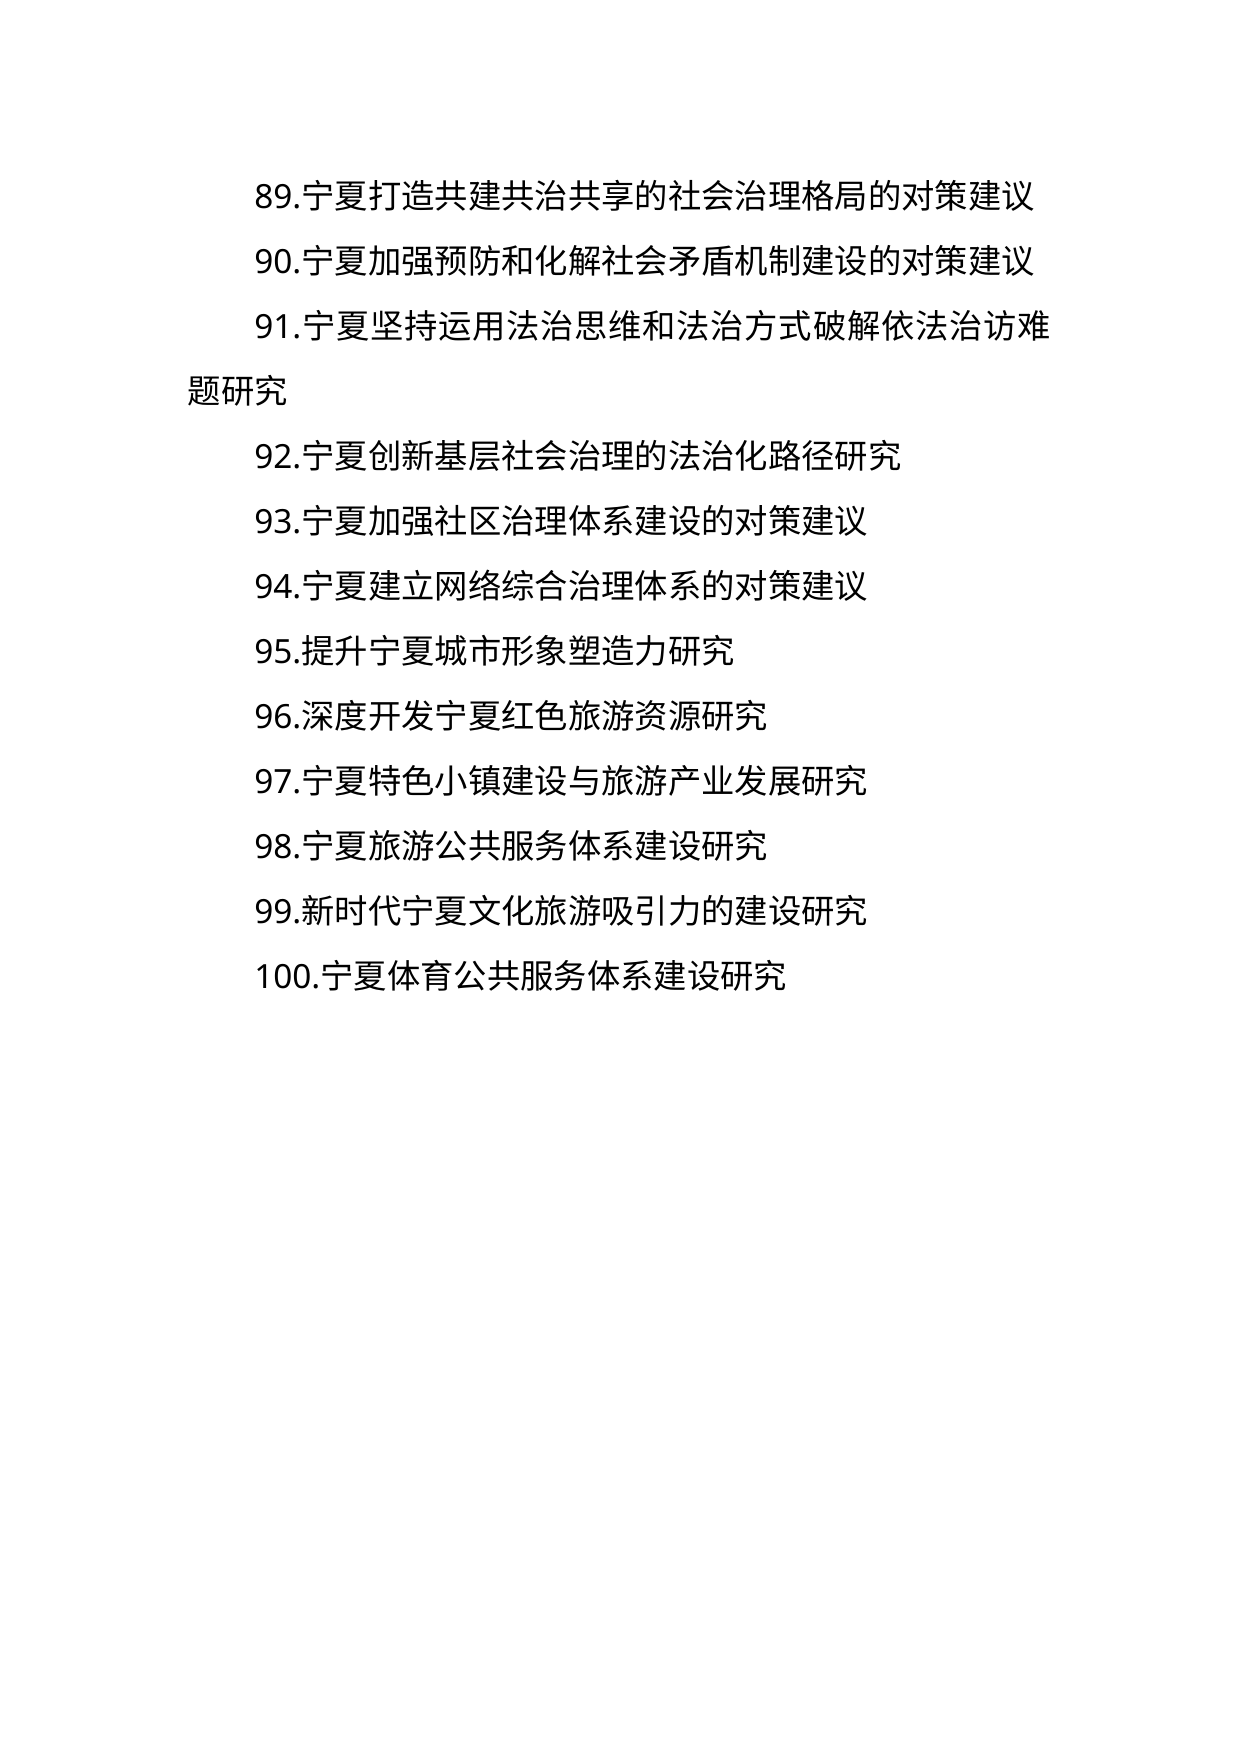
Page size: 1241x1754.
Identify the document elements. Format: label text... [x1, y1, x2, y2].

text 92.宁夏创新基层社会治理的法治化路径研究 [187, 422, 1053, 487]
text 99.新时代宁夏文化旅游吸引力的建设研究 [187, 877, 1053, 942]
text 98.宁夏旅游公共服务体系建设研究 [187, 812, 1053, 877]
text 90.宁夏加强预防和化解社会矛盾机制建设的对策建议 [187, 227, 1053, 292]
text 94.宁夏建立网络综合治理体系的对策建议 [187, 552, 1053, 617]
text 91.宁夏坚持运用法治思维和法治方式破解依法治访难题研究 [187, 292, 1053, 422]
text 95.提升宁夏城市形象塑造力研究 [187, 617, 1053, 682]
text 89.宁夏打造共建共治共享的社会治理格局的对策建议 [187, 162, 1053, 227]
text 93.宁夏加强社区治理体系建设的对策建议 [187, 487, 1053, 552]
text 100.宁夏体育公共服务体系建设研究 [187, 942, 1053, 1007]
text 97.宁夏特色小镇建设与旅游产业发展研究 [187, 747, 1053, 812]
text 96.深度开发宁夏红色旅游资源研究 [187, 682, 1053, 747]
